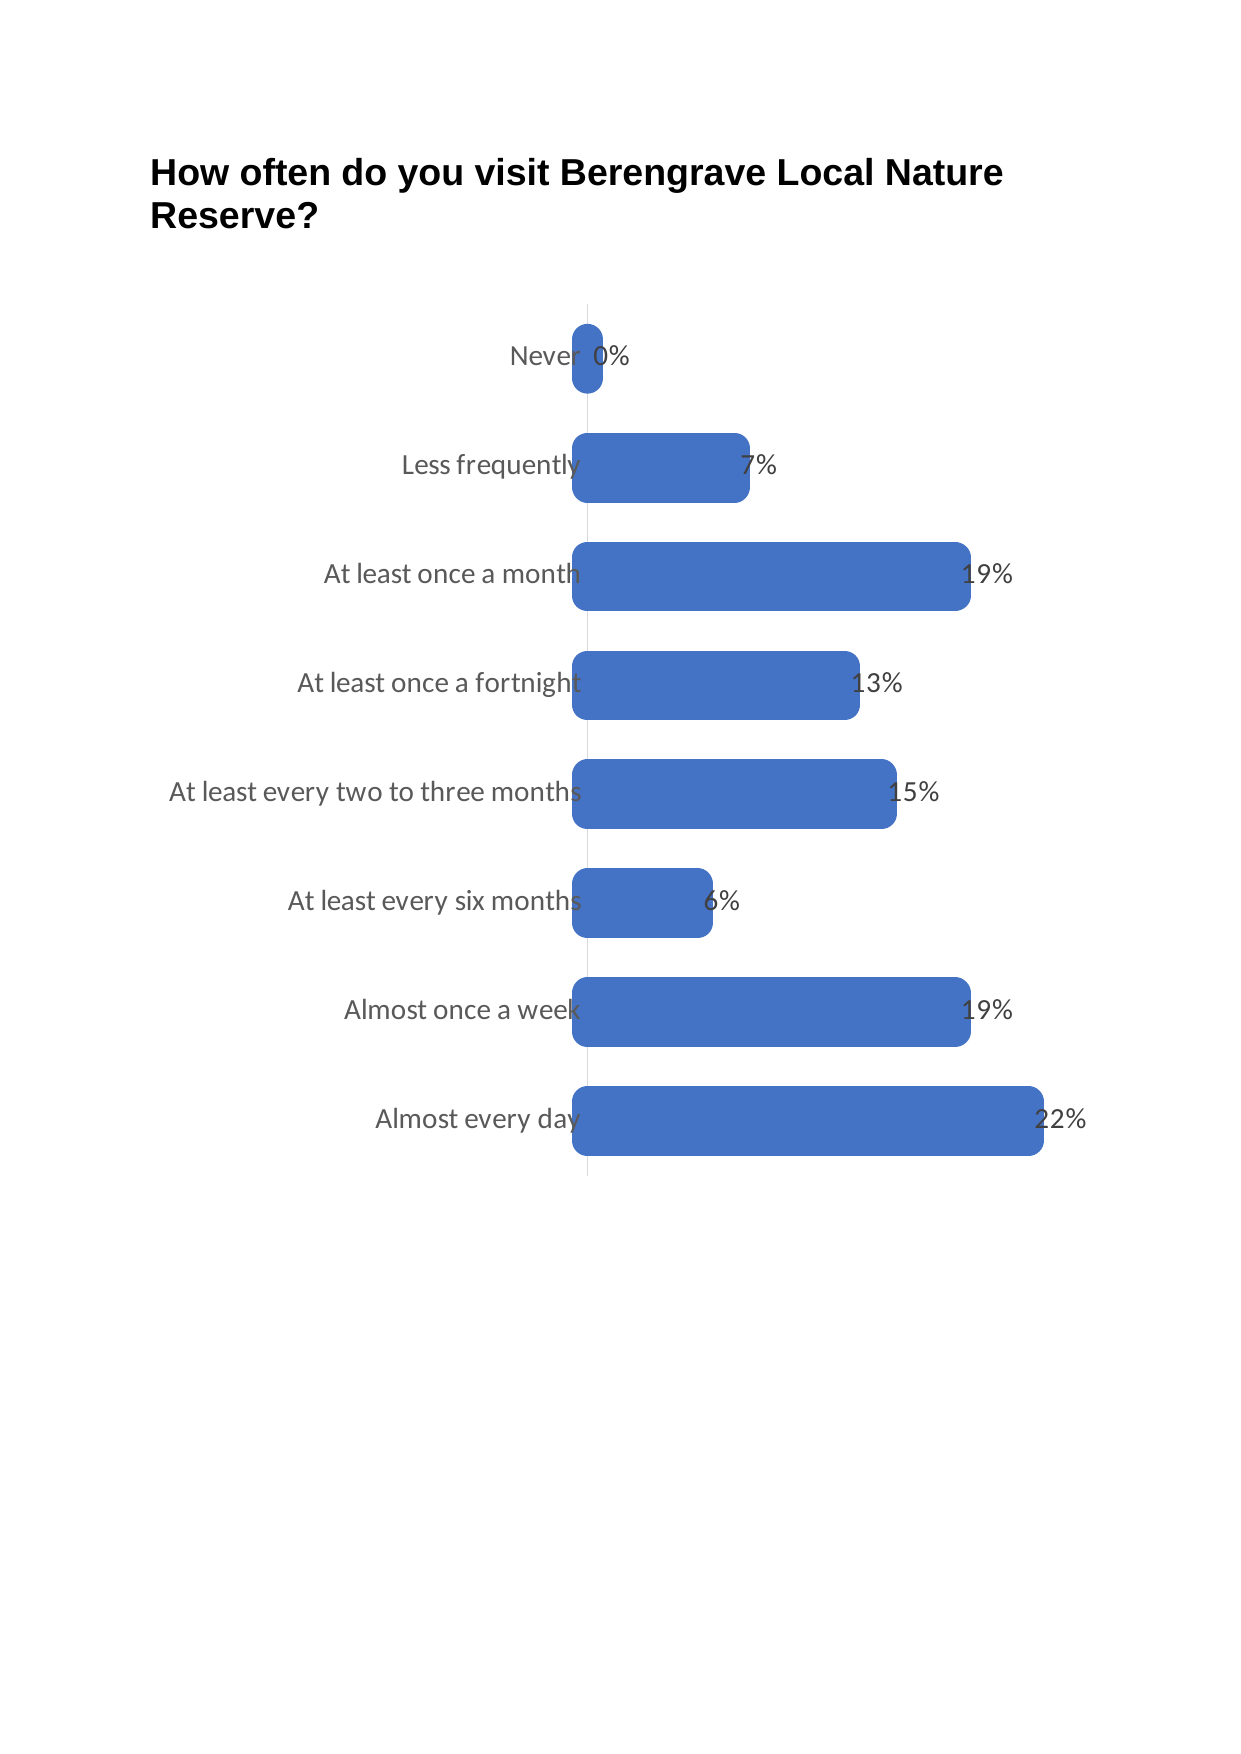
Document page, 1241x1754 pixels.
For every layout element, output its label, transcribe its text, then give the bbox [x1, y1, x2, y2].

subtitle How often do you visit Berengrave Local Nature Reserve? [150, 150, 1090, 236]
